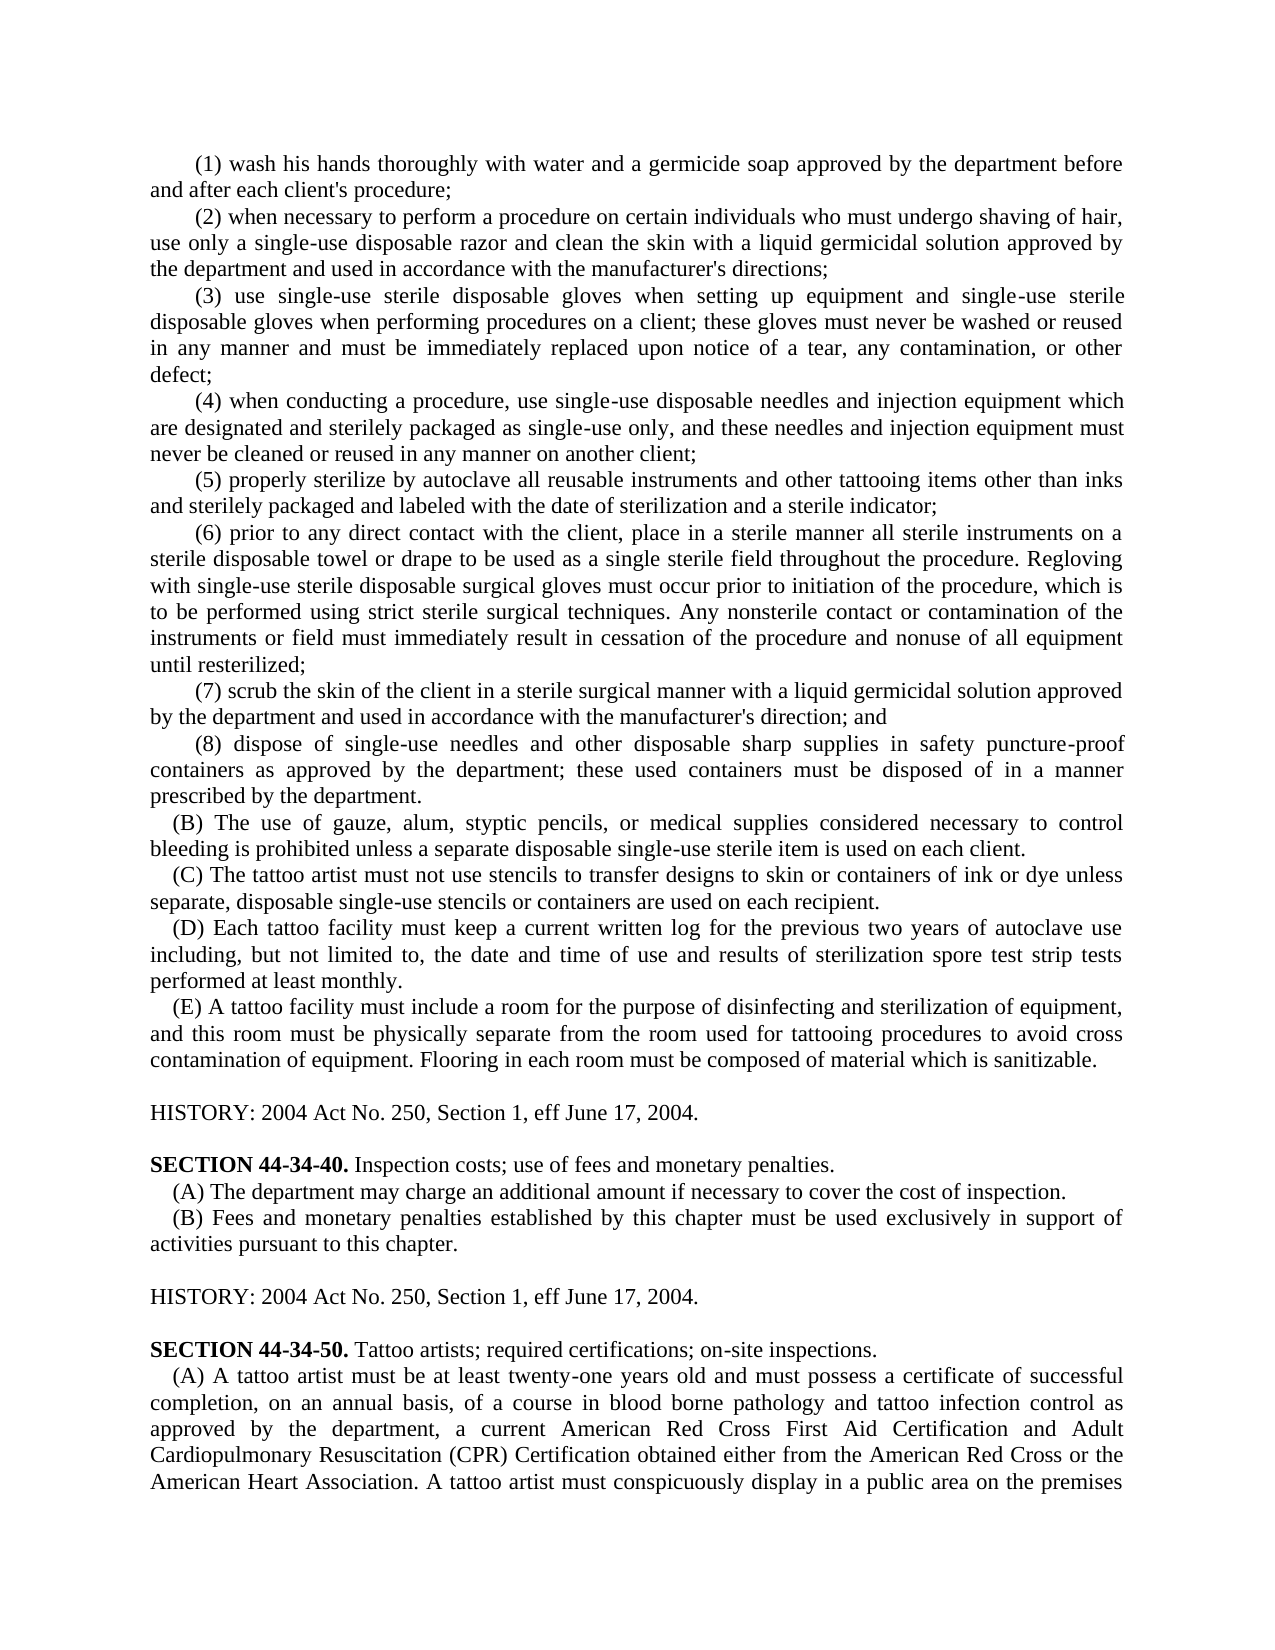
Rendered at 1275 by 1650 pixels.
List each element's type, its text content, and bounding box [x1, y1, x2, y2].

text HISTORY: 2004 Act No. 250, Section 1, eff June 17, 2004. [150, 1283, 1125, 1309]
text SECTION 44-34-50. Tattoo artists; required certifications; on-site inspections. [150, 1336, 1125, 1362]
text (C) The tattoo artist must not use stencils to transfer designs to skin or containers of ink or dye unless separate, disposable single-use stencils or containers are used on each recipient. [150, 862, 1125, 914]
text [150, 1362, 1125, 1494]
text (D) Each tattoo facility must keep a current written log for the previous two years of autoclave use including, but not limited to, the date and time of use and results of sterilization spore test strip tests performed at least monthly. [150, 914, 1125, 993]
text (B) The use of gauze, alum, styptic pencils, or medical supplies considered necessary to control bleeding is prohibited unless a separate disposable single-use sterile item is used on each client. [150, 809, 1125, 862]
text (A) The department may charge an additional amount if necessary to cover the cost of inspection. [150, 1178, 1125, 1204]
text (1) wash his hands thoroughly with water and a germicide soap approved by the department before and after each client's procedure; [150, 150, 1125, 203]
text (3) use single-use sterile disposable gloves when setting up equipment and single-use sterile disposable gloves when performing procedures on a client; these gloves must never be washed or reused in any manner and must be immediately replaced upon notice of a tear, any contamination, or other defect; [150, 282, 1125, 387]
text SECTION 44-34-40. Inspection costs; use of fees and monetary penalties. [150, 1151, 1125, 1178]
text (4) when conducting a procedure, use single-use disposable needles and injection equipment which are designated and sterilely packaged as single-use only, and these needles and injection equipment must never be cleaned or reused in any manner on another client; [150, 387, 1125, 466]
text (E) A tattoo facility must include a room for the purpose of disinfecting and sterilization of equipment, and this room must be physically separate from the room used for tattooing procedures to avoid cross contamination of equipment. Flooring in each room must be composed of material which is sanitizable. [150, 993, 1125, 1072]
text HISTORY: 2004 Act No. 250, Section 1, eff June 17, 2004. [150, 1099, 1125, 1125]
text (8) dispose of single-use needles and other disposable sharp supplies in safety puncture-proof containers as approved by the department; these used containers must be disposed of in a manner prescribed by the department. [150, 730, 1125, 809]
text (2) when necessary to perform a procedure on certain individuals who must undergo shaving of hair, use only a single-use disposable razor and clean the skin with a liquid germicidal solution approved by the department and used in accordance with the manufacturer's directions; [150, 203, 1125, 282]
text (7) scrub the skin of the client in a sterile surgical manner with a liquid germicidal solution approved by the department and used in accordance with the manufacturer's direction; and [150, 677, 1125, 730]
text (6) prior to any direct contact with the client, place in a sterile manner all sterile instruments on a sterile disposable towel or drape to be used as a single sterile field throughout the procedure. Regloving with single-use sterile disposable surgical gloves must occur prior to initiation of the procedure, which is to be performed using strict sterile surgical techniques. Any nonsterile contact or contamination of the instruments or field must immediately result in cessation of the procedure and nonuse of all equipment until resterilized; [150, 519, 1125, 677]
text (5) properly sterilize by autoclave all reusable instruments and other tattooing items other than inks and sterilely packaged and labeled with the date of sterilization and a sterile indicator; [150, 466, 1125, 519]
text (B) Fees and monetary penalties established by this chapter must be used exclusively in support of activities pursuant to this chapter. [150, 1204, 1125, 1257]
